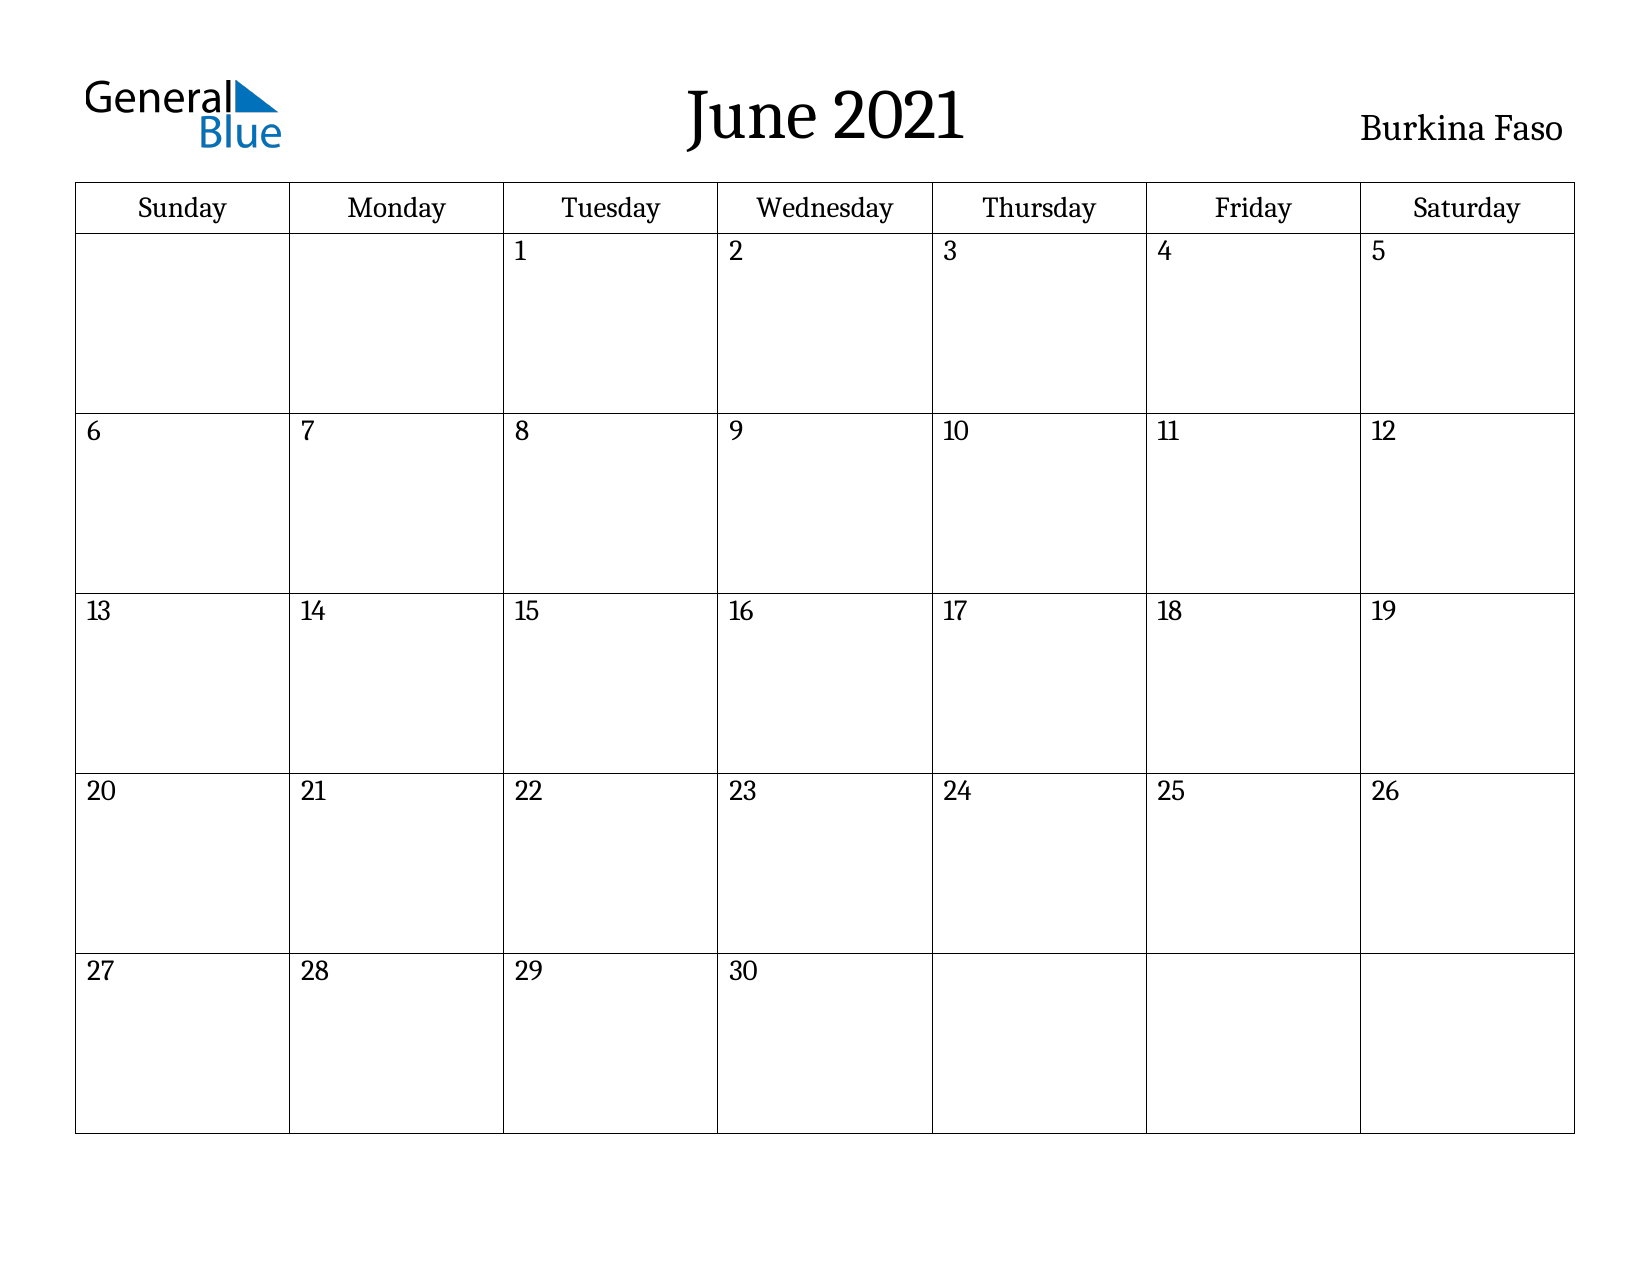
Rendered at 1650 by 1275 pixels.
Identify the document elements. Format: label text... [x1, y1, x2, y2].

table_cell [933, 627, 1146, 773]
table_cell [504, 808, 717, 953]
table_cell [290, 627, 503, 773]
table_cell [1147, 267, 1360, 413]
table_cell [1147, 988, 1360, 1133]
table_cell 23 [718, 774, 932, 807]
table_cell 25 [1147, 774, 1360, 807]
table_cell Saturday [1361, 183, 1574, 233]
table_cell 28 [290, 954, 503, 987]
table_cell 14 [290, 594, 503, 627]
table_header [76, 75, 503, 182]
table_cell [504, 448, 717, 593]
table_cell [1361, 448, 1574, 593]
table_cell [933, 448, 1146, 593]
table_cell 12 [1361, 414, 1574, 447]
table_cell Monday [290, 183, 503, 233]
table_cell [718, 448, 932, 593]
table_cell Tuesday [504, 183, 717, 233]
table_cell 16 [718, 594, 932, 627]
table_cell 18 [1147, 594, 1360, 627]
table_cell Friday [1147, 183, 1360, 233]
table_cell Sunday [76, 183, 289, 233]
table_cell 1 [504, 234, 717, 267]
table_cell [933, 808, 1146, 953]
table_cell [290, 267, 503, 413]
table_cell [290, 448, 503, 593]
table_cell [76, 627, 289, 773]
table_header Burkina Faso [1146, 75, 1574, 182]
table_cell 9 [718, 414, 932, 447]
picture [86, 80, 281, 148]
table_cell [290, 988, 503, 1133]
table_cell 24 [933, 774, 1146, 807]
table_cell [76, 808, 289, 953]
table_cell Wednesday [718, 183, 932, 233]
table_cell [290, 234, 503, 267]
table_cell [1361, 267, 1574, 413]
table_cell [1361, 954, 1574, 987]
table_cell [1361, 988, 1574, 1133]
table_cell [1147, 808, 1360, 953]
table_cell 13 [76, 594, 289, 627]
table_cell [718, 267, 932, 413]
table_cell 21 [290, 774, 503, 807]
table_cell [504, 267, 717, 413]
table_cell [718, 627, 932, 773]
table_cell 11 [1147, 414, 1360, 447]
table_cell [76, 448, 289, 593]
table_cell [290, 808, 503, 953]
table_cell [1147, 448, 1360, 593]
table_cell [718, 808, 932, 953]
table_cell [1147, 954, 1360, 987]
table_cell 17 [933, 594, 1146, 627]
table_cell [933, 988, 1146, 1133]
table_cell [1361, 808, 1574, 953]
table_cell 2 [718, 234, 932, 267]
table_cell 29 [504, 954, 717, 987]
table_cell 3 [933, 234, 1146, 267]
table_cell [76, 267, 289, 413]
table_cell 22 [504, 774, 717, 807]
table_cell 10 [933, 414, 1146, 447]
table_cell 6 [76, 414, 289, 447]
table_cell [504, 627, 717, 773]
table_cell [718, 988, 932, 1133]
table_cell 27 [76, 954, 289, 987]
table_cell 26 [1361, 774, 1574, 807]
table_cell Thursday [933, 183, 1146, 233]
table_cell [76, 234, 289, 267]
table_cell 4 [1147, 234, 1360, 267]
table_cell [933, 267, 1146, 413]
table_cell 8 [504, 414, 717, 447]
table_cell [76, 988, 289, 1133]
table_cell 19 [1361, 594, 1574, 627]
table_cell 15 [504, 594, 717, 627]
table_header June 2021 [504, 75, 1146, 182]
table_cell [1147, 627, 1360, 773]
table_cell [933, 954, 1146, 987]
table_cell [1361, 627, 1574, 773]
table_cell 7 [290, 414, 503, 447]
table_cell 20 [76, 774, 289, 807]
table_cell [504, 988, 717, 1133]
table_cell 5 [1361, 234, 1574, 267]
table_cell 30 [718, 954, 932, 987]
